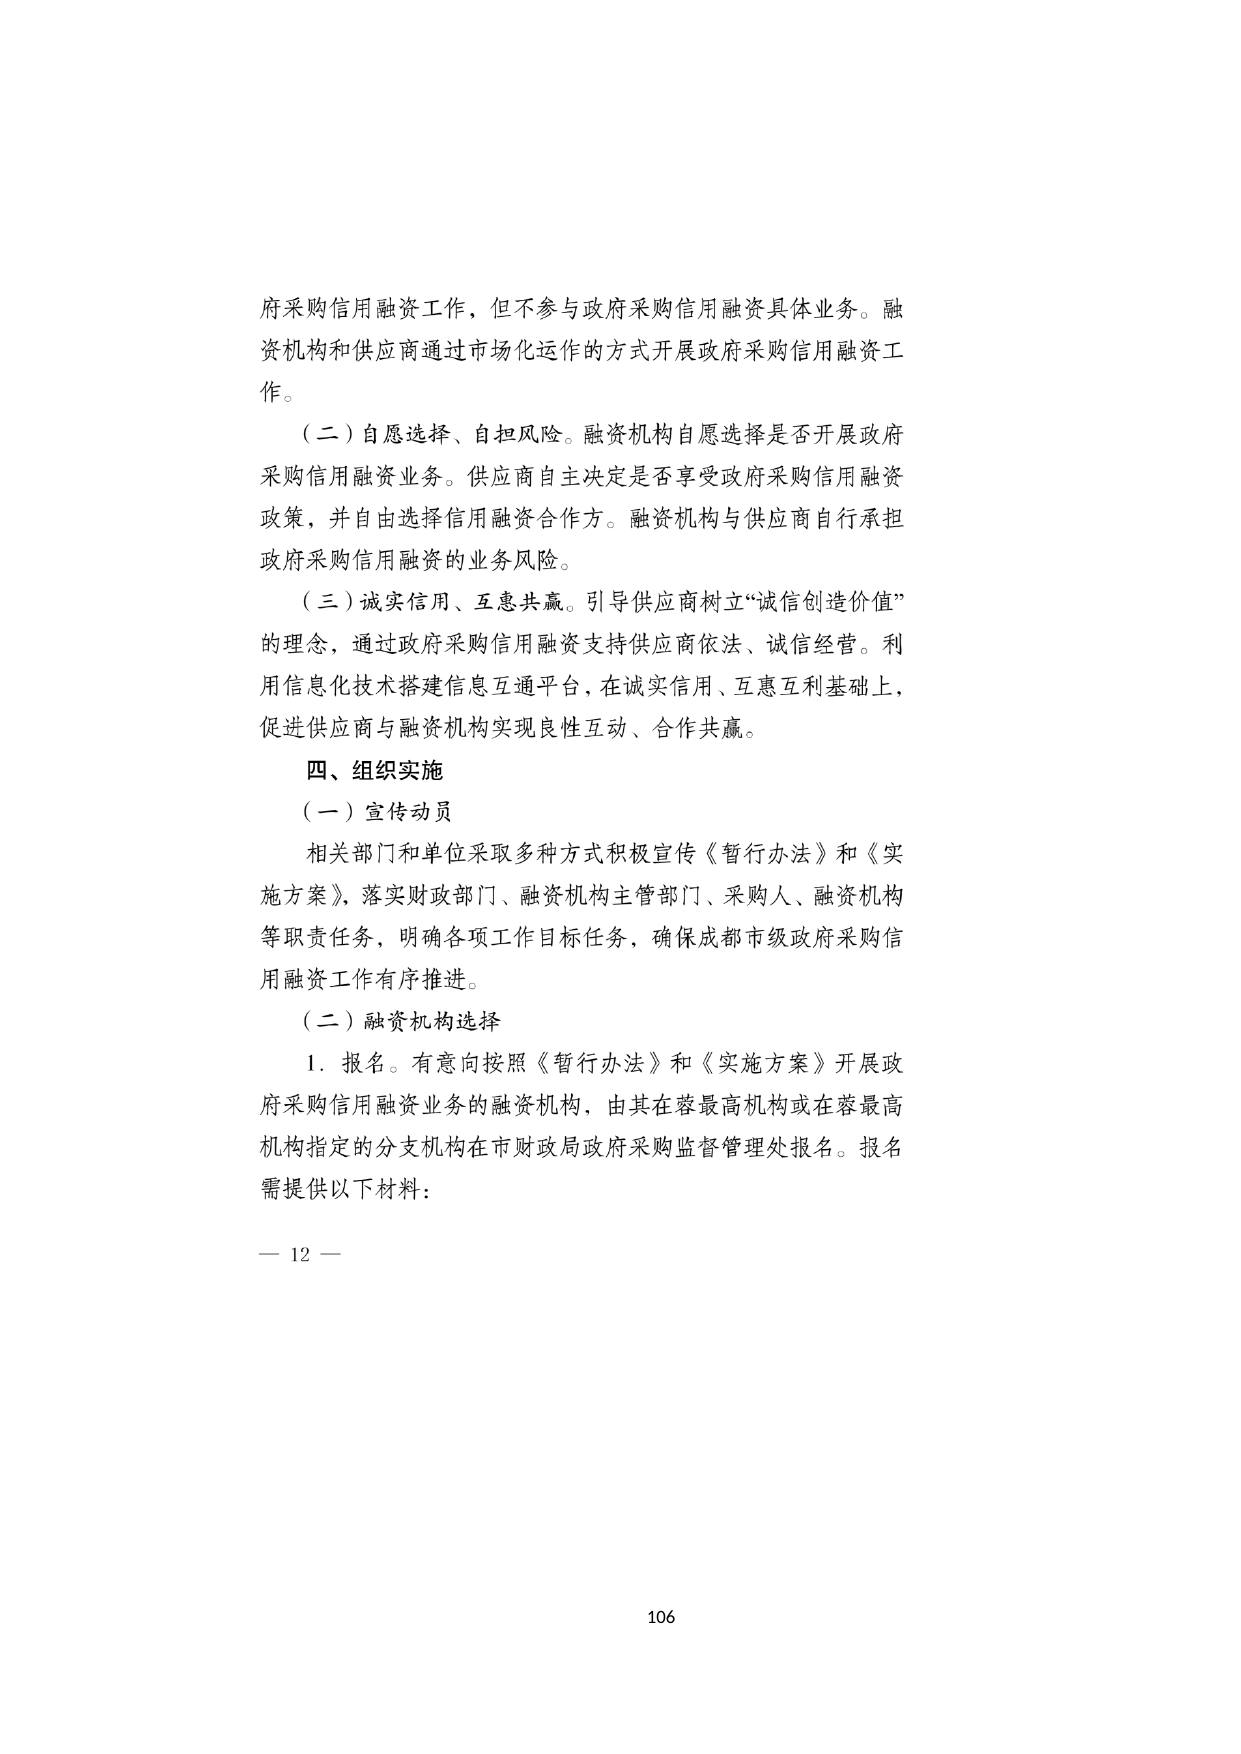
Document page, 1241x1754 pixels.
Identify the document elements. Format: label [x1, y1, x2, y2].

picture [147, 135, 1014, 1359]
